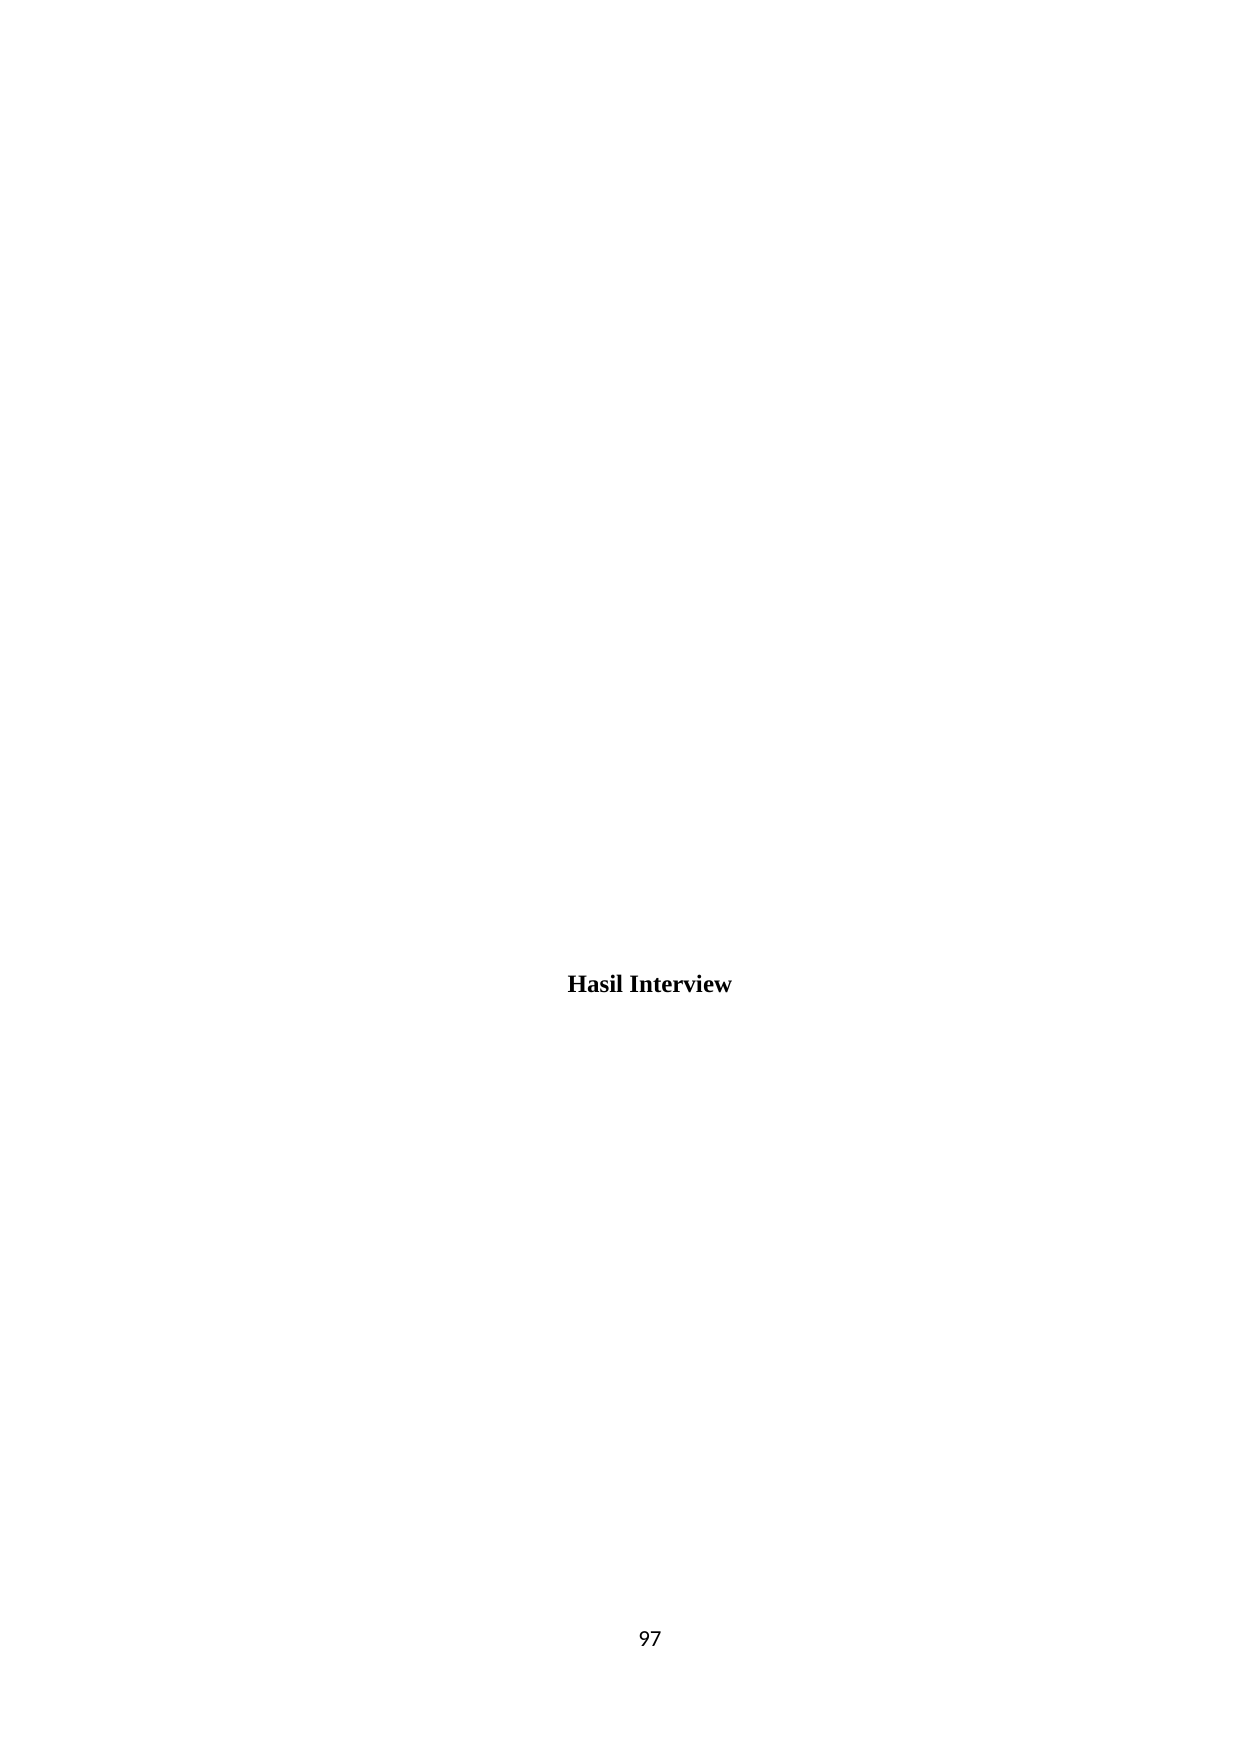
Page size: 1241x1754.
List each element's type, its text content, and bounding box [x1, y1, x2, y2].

text Hasil Interview [236, 969, 1063, 998]
